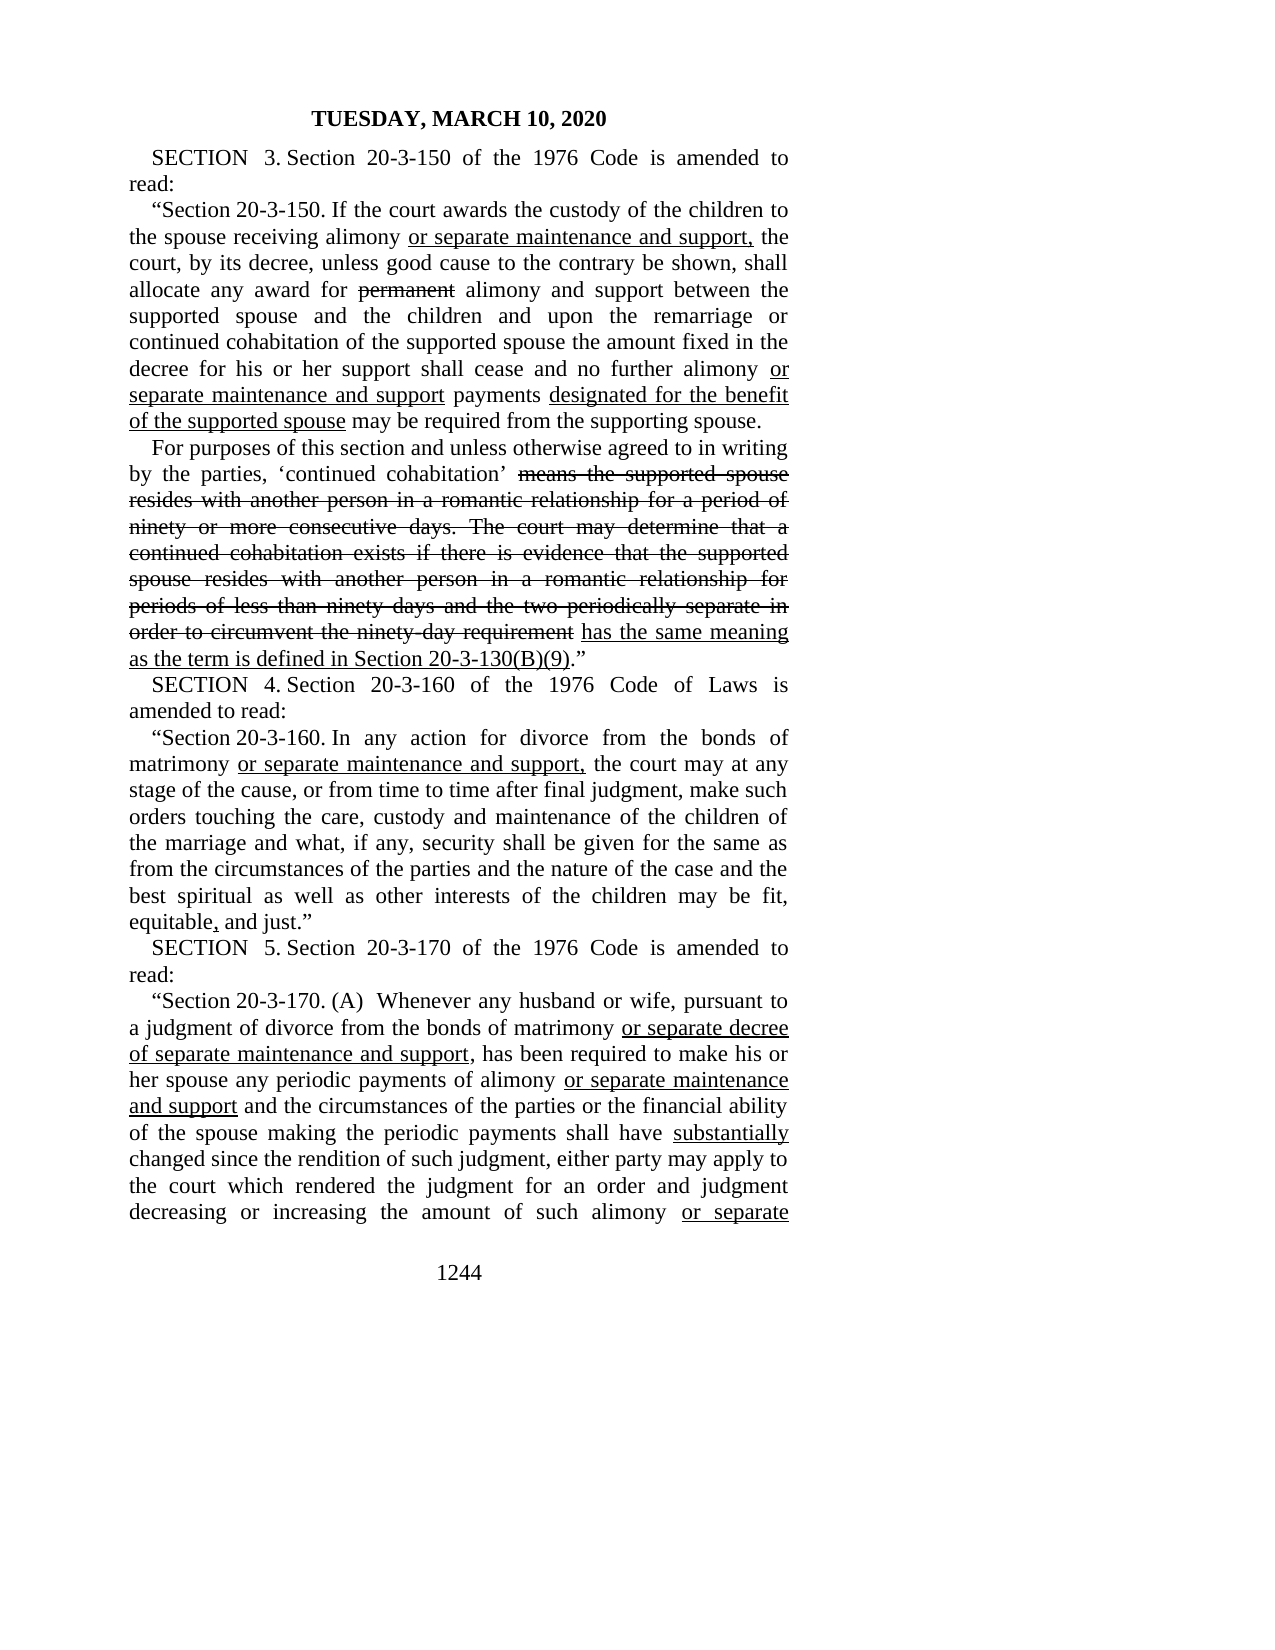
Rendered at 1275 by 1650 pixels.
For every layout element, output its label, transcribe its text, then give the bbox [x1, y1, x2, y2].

text SECTION 5. Section 20-3-170 of the 1976 Code is amended to read: [129, 934, 789, 987]
text SECTION 4. Section 20-3-160 of the 1976 Code of Laws is amended to read: [129, 671, 789, 724]
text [129, 987, 789, 1224]
text SECTION 3. Section 20-3-150 of the 1976 Code is amended to read: [129, 144, 789, 197]
text For purposes of this section and unless otherwise agreed to in writing by the parties, ‘continued cohabitation’ means the supported spouse resides with another person in a romantic relationship for a period of ninety or more consecutive days. The court may determine that a continued cohabitation exists if there is evidence that the supported spouse resides with another person in a romantic relationship for periods of less than ninety days and the two periodically separate in order to circumvent the ninety-day requirement has the same meaning as the term is defined in Section 20-3-130(B)(9).” [129, 434, 789, 501]
text For purposes of this section and unless otherwise agreed to in writing by the parties, ‘continued cohabitation’ means the supported spouse resides with another person in a romantic relationship for a period of ninety or more consecutive days. The court may determine that a continued cohabitation exists if there is evidence that the supported spouse resides with another person in a romantic relationship for periods of less than ninety days and the two periodically separate in order to circumvent the ninety-day requirement has the same meaning as the term is defined in Section 20-3-130(B)(9).” [129, 608, 789, 671]
text “Section 20-3-160. In any action for divorce from the bonds of matrimony or separate maintenance and support, the court may at any stage of the cause, or from time to time after final judgment, make such orders touching the care, custody and maintenance of the children of the marriage and what, if any, security shall be given for the same as from the circumstances of the parties and the nature of the case and the best spiritual as well as other interests of the children may be fit, equitable, and just.” [129, 724, 789, 934]
text “Section 20-3-150. If the court awards the custody of the children to the spouse receiving alimony or separate maintenance and support, the court, by its decree, unless good cause to the contrary be shown, shall allocate any award for permanent alimony and support between the supported spouse and the children and upon the remarriage or continued cohabitation of the supported spouse the amount fixed in the decree for his or her support shall cease and no further alimony or separate maintenance and support payments designated for the benefit of the supported spouse may be required from the supporting spouse. [129, 197, 789, 434]
